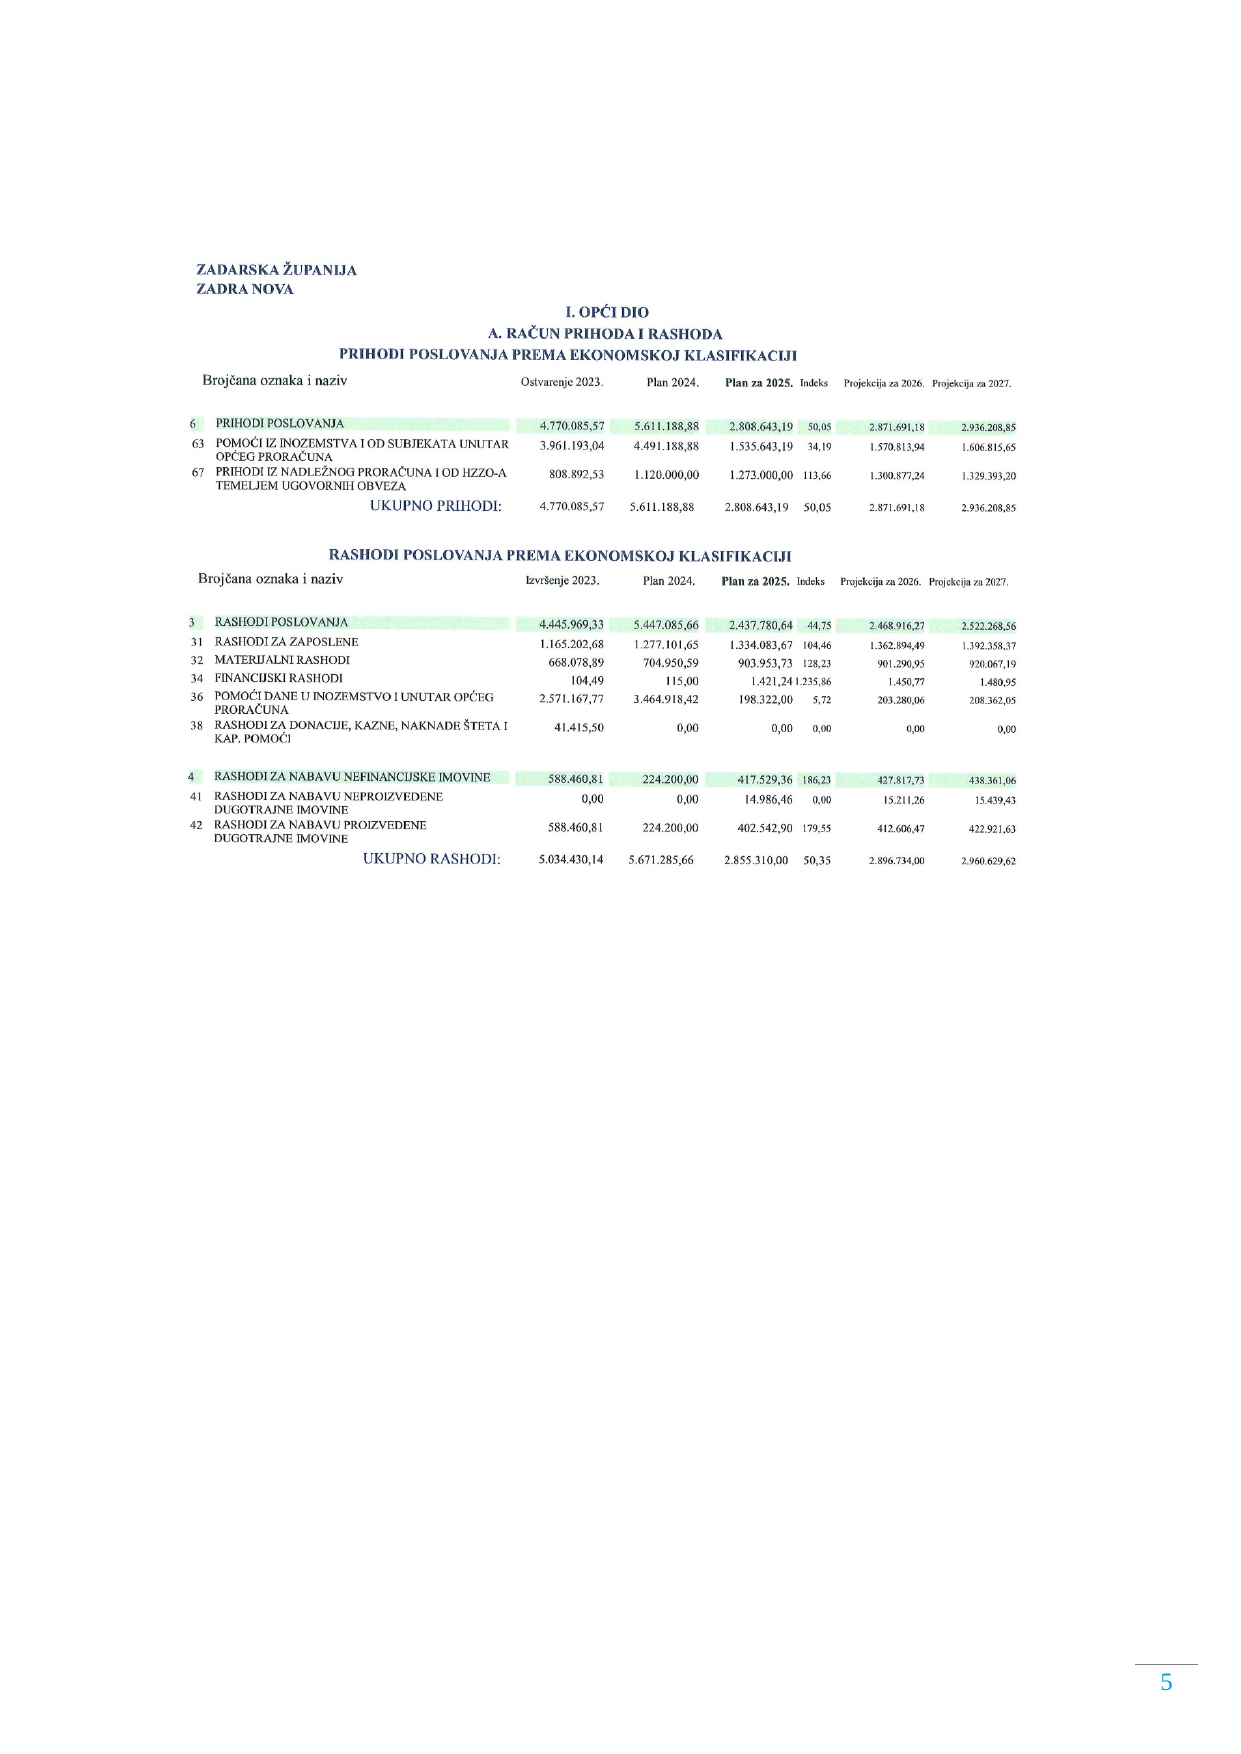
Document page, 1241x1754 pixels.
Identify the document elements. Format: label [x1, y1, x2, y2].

picture [147, 205, 1072, 1439]
